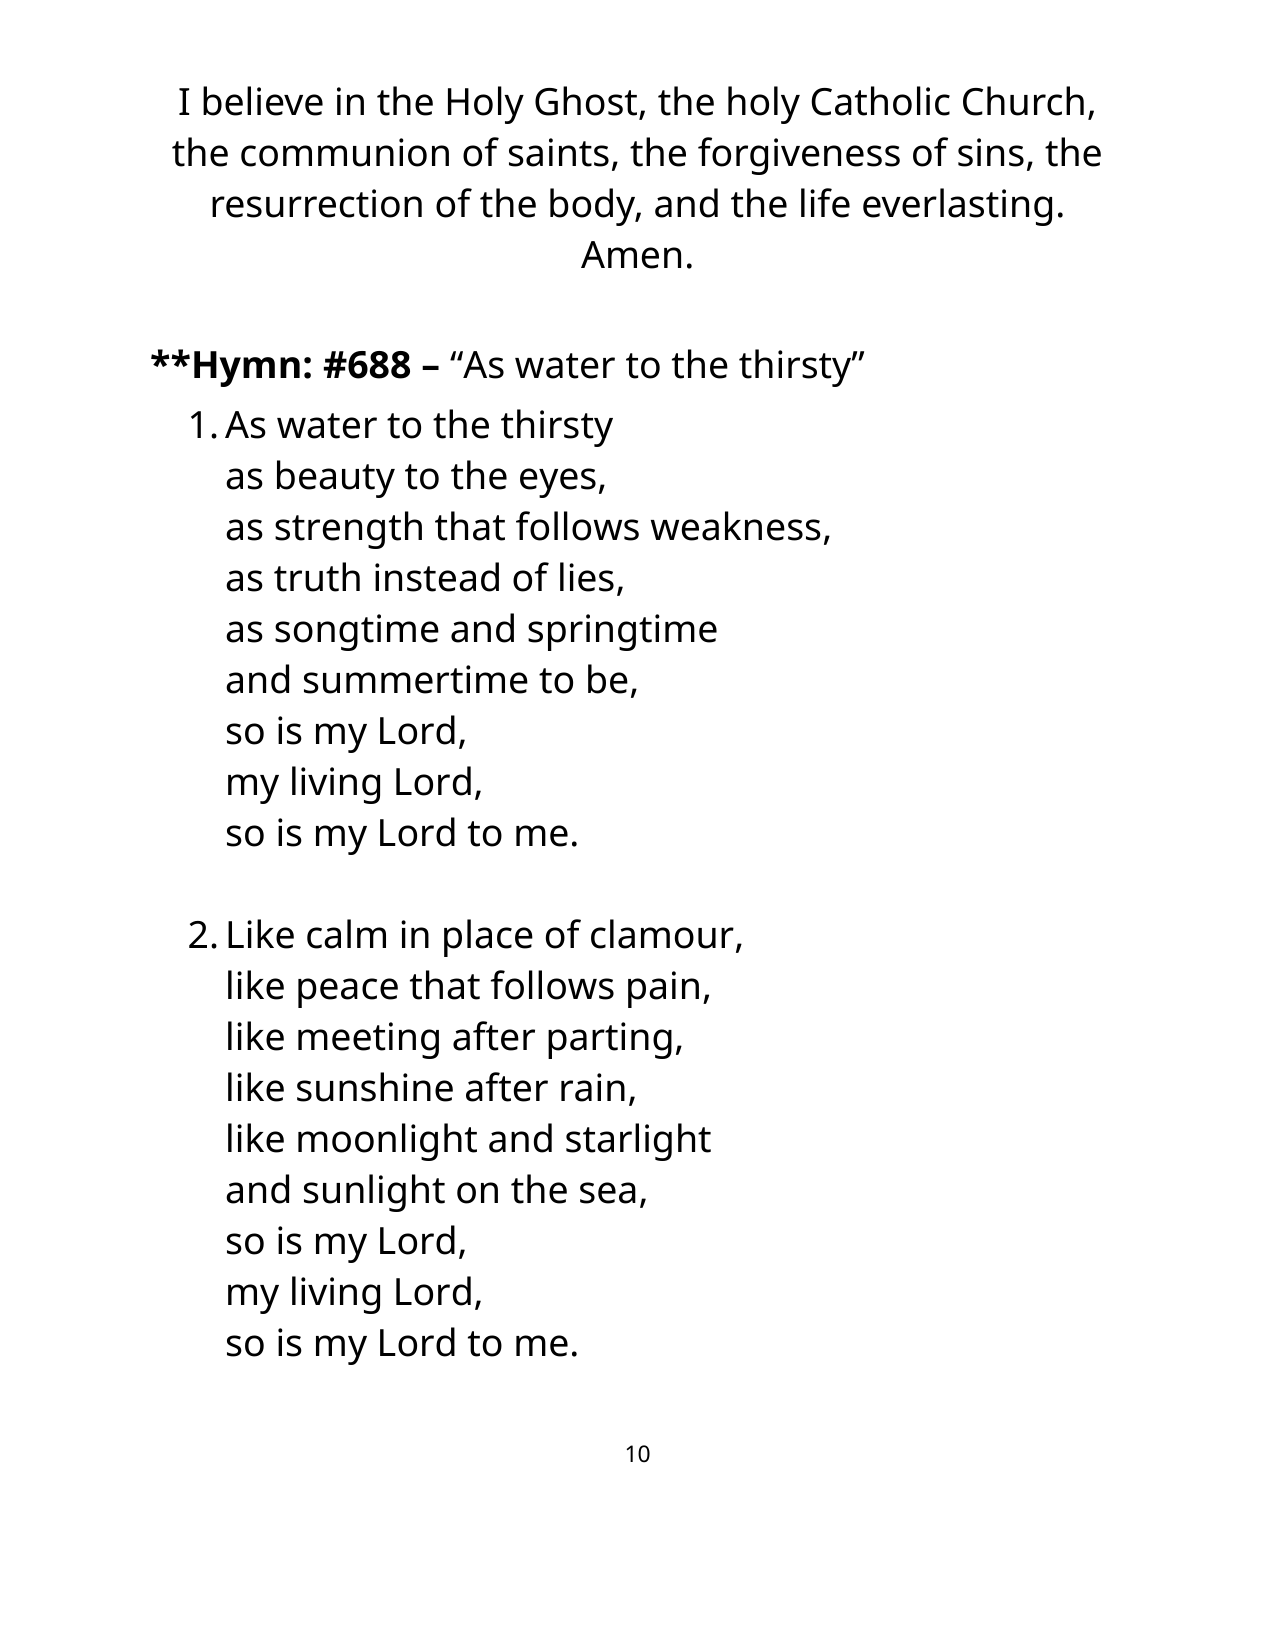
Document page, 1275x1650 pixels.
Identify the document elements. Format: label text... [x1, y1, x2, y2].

text and summertime to be, [225, 653, 1125, 704]
text my living Lord, [225, 1266, 1125, 1317]
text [150, 75, 1125, 279]
text as strength that follows weakness, [225, 500, 1125, 551]
text so is my Lord, [225, 704, 1125, 755]
text **Hymn: #688 – “As water to the thirsty” [150, 338, 1125, 389]
text as beauty to the eyes, [225, 449, 1125, 500]
list Like calm in place of clamour, [187, 908, 1125, 959]
text like peace that follows pain, [225, 959, 1125, 1010]
text like moonlight and starlight [225, 1112, 1125, 1163]
text my living Lord, [225, 755, 1125, 806]
text and sunlight on the sea, [225, 1163, 1125, 1214]
text as truth instead of lies, [225, 551, 1125, 602]
text so is my Lord, [225, 1214, 1125, 1266]
list As water to the thirsty [187, 398, 1125, 449]
text like meeting after parting, [225, 1010, 1125, 1061]
text so is my Lord to me. [225, 1317, 1125, 1368]
text so is my Lord to me. [225, 806, 1125, 857]
text like sunshine after rain, [225, 1061, 1125, 1112]
text as songtime and springtime [225, 602, 1125, 653]
